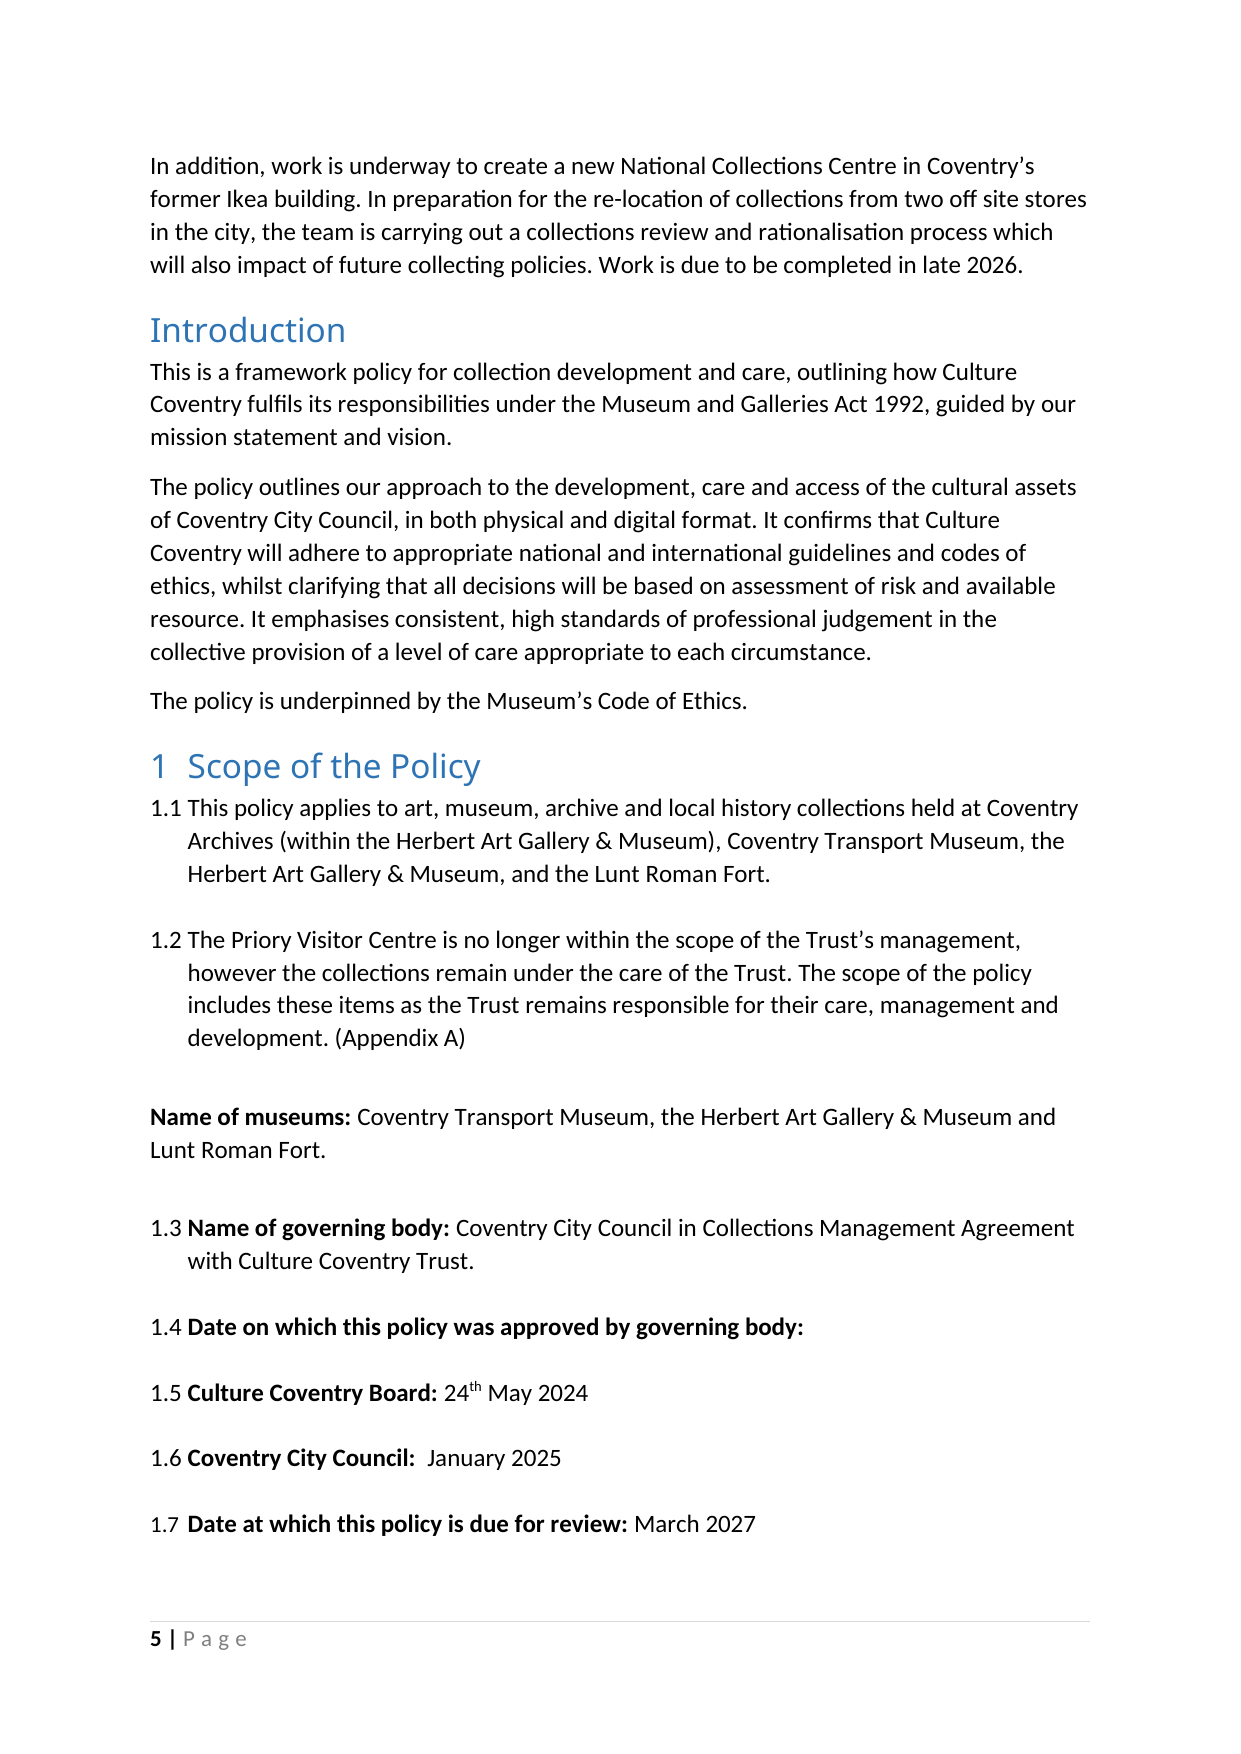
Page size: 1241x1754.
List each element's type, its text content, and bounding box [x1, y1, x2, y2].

text Name of museums: Coventry Transport Museum, the Herbert Art Gallery & Museum and Lunt Roman Fort. [150, 1101, 1090, 1164]
subtitle Introduction [150, 307, 1090, 352]
list Date on which this policy was approved by governing body: [150, 1311, 1090, 1341]
text This is a framework policy for collection development and care, outlining how Culture Coventry fulfils its responsibilities under the Museum and Galleries Act 1992, guided by our mission statement and vision. [150, 356, 1090, 452]
list The Priory Visitor Centre is no longer within the scope of the Trust’s management, however the collections remain under the care of the Trust. The scope of the policy includes these items as the Trust remains responsible for their care, management and development. (Appendix A) [150, 924, 1090, 1053]
list Coventry City Council: January 2025 [150, 1442, 1090, 1473]
list Date at which this policy is due for review: March 2027 [150, 1508, 1090, 1539]
list This policy applies to art, museum, archive and local history collections held at Coventry Archives (within the Herbert Art Gallery & Museum), Coventry Transport Museum, the Herbert Art Gallery & Museum, and the Lunt Roman Fort. [150, 792, 1090, 888]
subtitle Scope of the Policy [150, 743, 1090, 788]
subtitle In addition, work is underway to create a new National Collections Centre in Coventry’s former Ikea building. In preparation for the re-location of collections from two off site stores in the city, the team is carrying out a collections review and rationalisation process which will also impact of future collecting policies. Work is due to be completed in late 2026. [150, 150, 1090, 279]
list Name of governing body: Coventry City Council in Collections Management Agreement with Culture Coventry Trust. [150, 1212, 1090, 1276]
text The policy outlines our approach to the development, care and access of the cultural assets of Coventry City Council, in both physical and digital format. It confirms that Culture Coventry will adhere to appropriate national and international guidelines and codes of ethics, whilst clarifying that all decisions will be based on assessment of risk and available resource. It emphasises consistent, high standards of professional judgement in the collective provision of a level of care appropriate to each circumstance. [150, 471, 1090, 666]
list Culture Coventry Board: 24th May 2024 [150, 1377, 1090, 1407]
text The policy is underpinned by the Museum’s Code of Ethics. [150, 685, 1090, 716]
